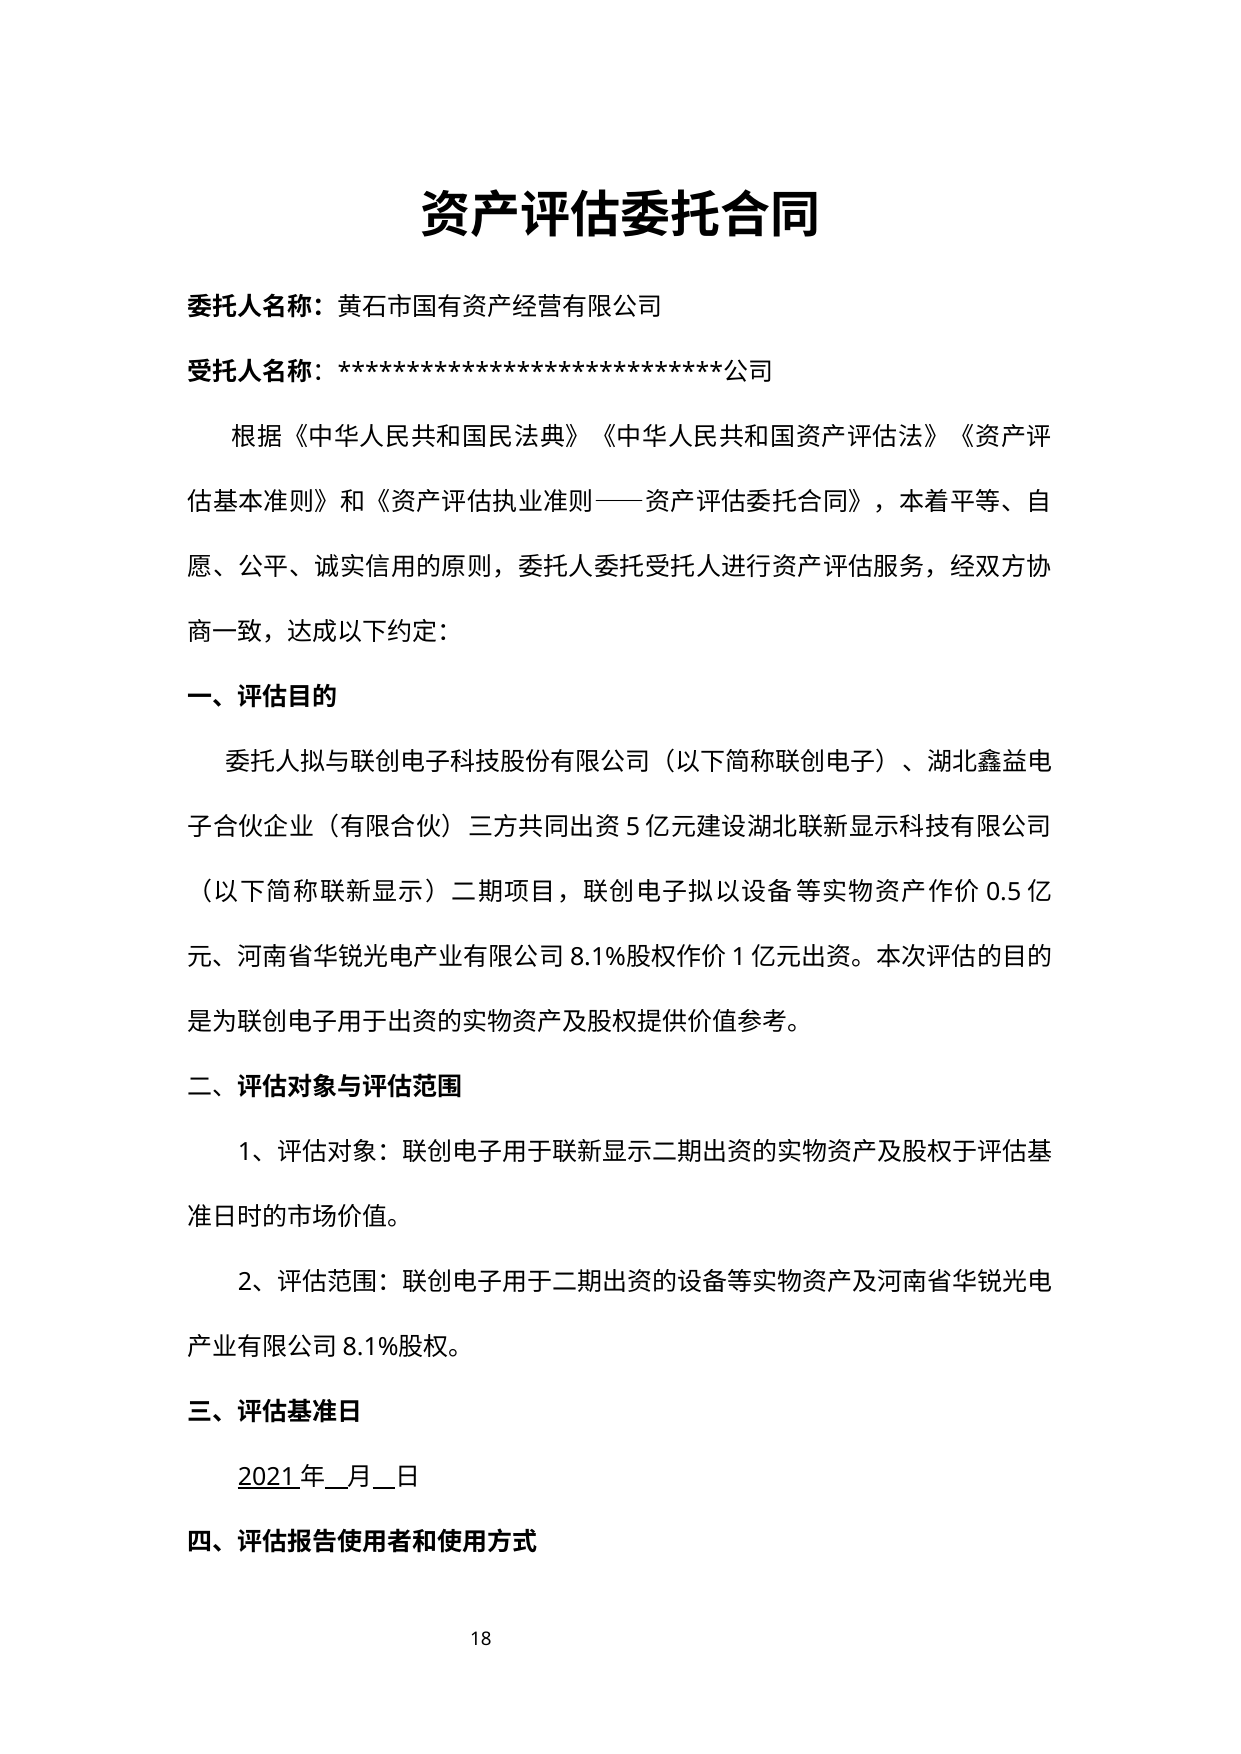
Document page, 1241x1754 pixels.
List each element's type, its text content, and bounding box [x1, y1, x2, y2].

text 委托人拟与联创电子科技股份有限公司（以下简称联创电子）、湖北鑫益电子合伙企业（有限合伙）三方共同出资5亿元建设湖北联新显示科技有限公司（以下简称联新显示）二期项目，联创电子拟以设备等实物资产作价0.5亿元、河南省华锐光电产业有限公司8.1%股权作价1亿元出资。本次评估的目的是为联创电子用于出资的实物资产及股权提供价值参考。 [187, 727, 1053, 1052]
text 2、评估范围：联创电子用于二期出资的设备等实物资产及河南省华锐光电产业有限公司8.1%股权。 [187, 1247, 1053, 1377]
text 二、评估对象与评估范围 [187, 1052, 1053, 1117]
text 1、评估对象：联创电子用于联新显示二期出资的实物资产及股权于评估基准日时的市场价值。 [187, 1117, 1053, 1247]
text 四、评估报告使用者和使用方式 [187, 1507, 1053, 1572]
text 根据《中华人民共和国民法典》《中华人民共和国资产评估法》《资产评估基本准则》和《资产评估执业准则——资产评估委托合同》，本着平等、自愿、公平、诚实信用的原则，委托人委托受托人进行资产评估服务，经双方协商一致，达成以下约定： 一、评估目的 [187, 402, 1053, 727]
text 2021年 月 日 [187, 1442, 1053, 1507]
text 委托人名称：黄石市国有资产经营有限公司 [187, 272, 1053, 337]
text 受托人名称：****************************公司 [187, 337, 1053, 402]
text 资产评估委托合同 [187, 162, 1053, 259]
text 三、评估基准日 [187, 1377, 1053, 1442]
